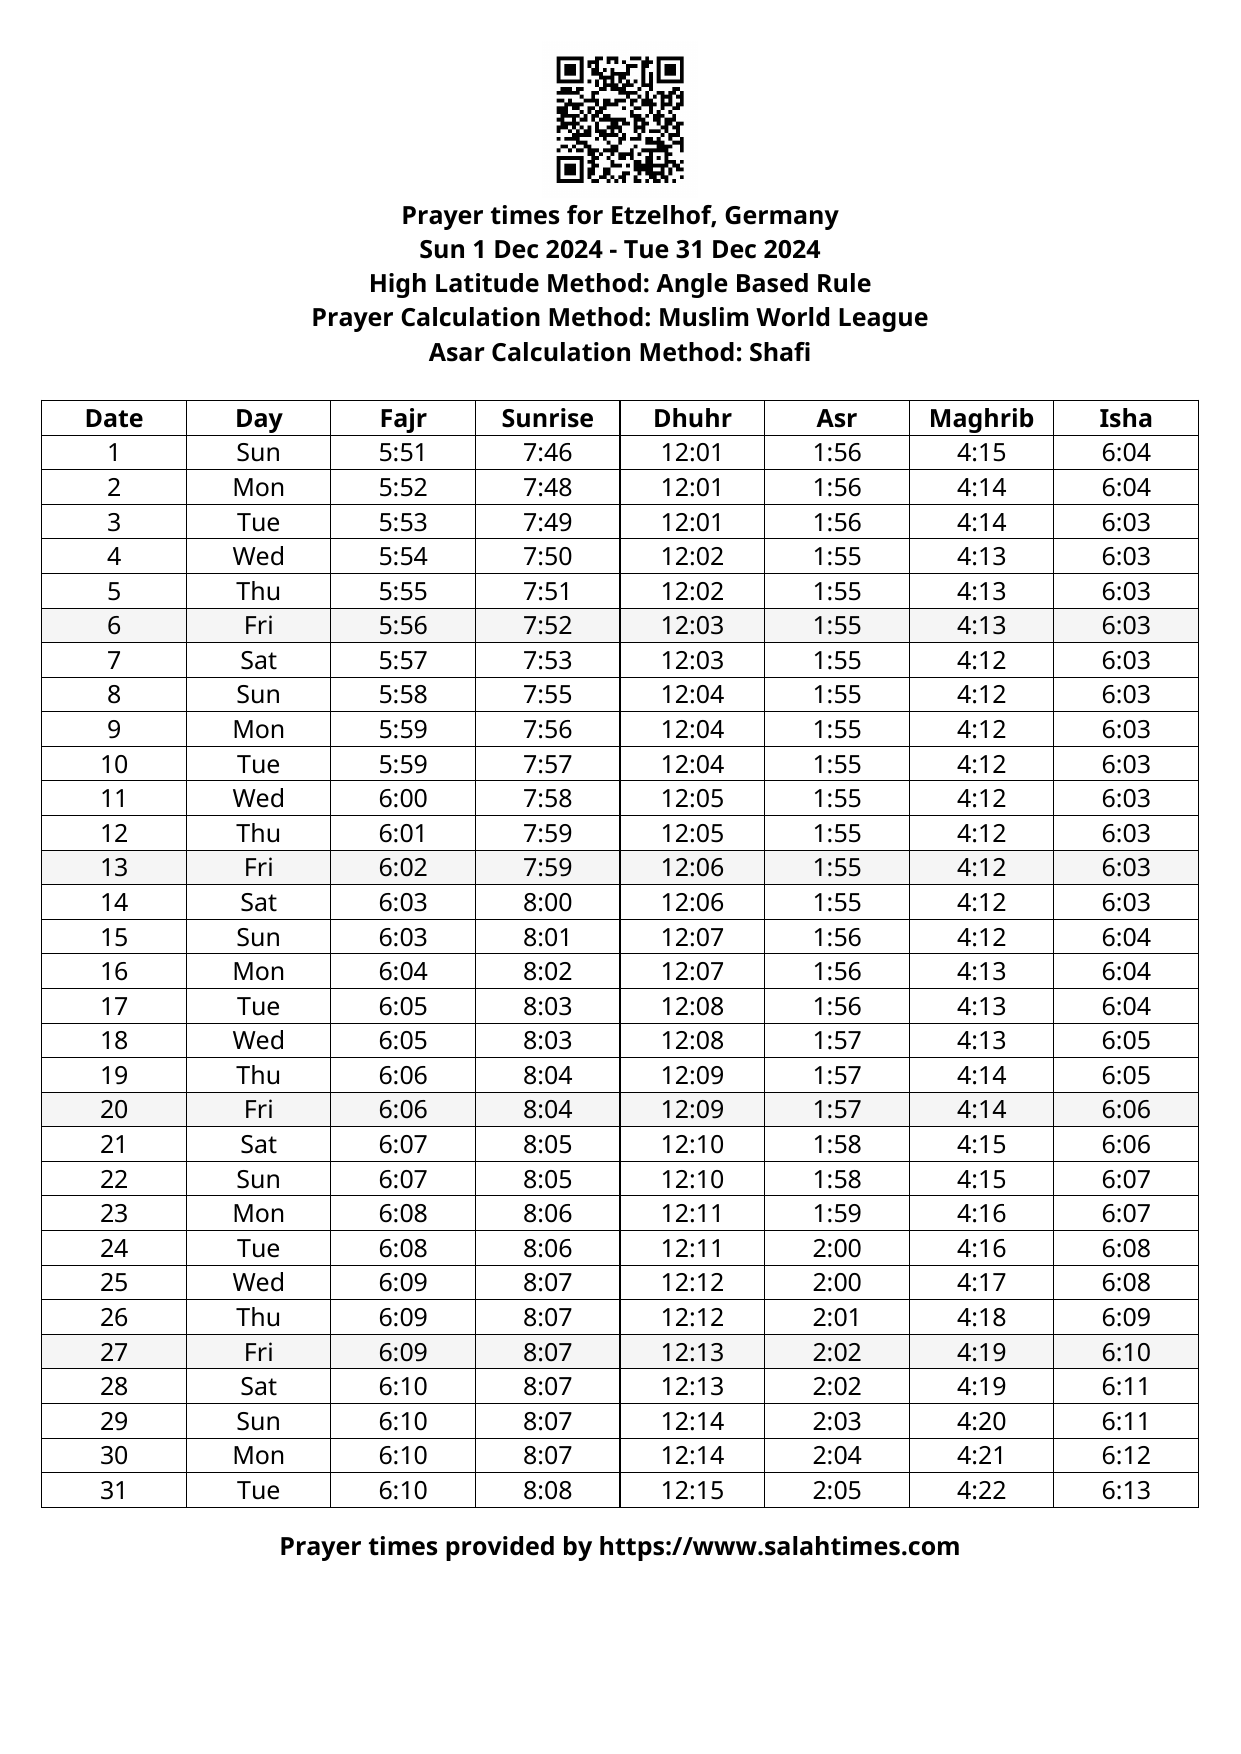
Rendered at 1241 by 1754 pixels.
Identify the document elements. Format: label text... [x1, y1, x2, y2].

table_cell 14 [42, 885, 186, 919]
table_cell 12:04 [621, 712, 764, 746]
table_cell 2:05 [765, 1473, 909, 1507]
table_cell 12:08 [621, 989, 764, 1022]
table_cell 23 [42, 1196, 186, 1230]
table_cell 4:13 [910, 574, 1053, 607]
table_cell 8:06 [476, 1231, 619, 1264]
table_cell 6:11 [1054, 1404, 1198, 1437]
table_cell 7:52 [476, 609, 619, 642]
table_cell 12:15 [621, 1473, 764, 1507]
table_cell 6:08 [331, 1196, 475, 1230]
table_cell 4:12 [910, 678, 1053, 711]
table_cell 4:13 [910, 954, 1053, 988]
table_cell 5:55 [331, 574, 475, 607]
table_header Isha [1054, 401, 1198, 434]
table_cell 12:12 [621, 1300, 764, 1334]
table_cell 8 [42, 678, 186, 711]
table_cell 1:55 [765, 885, 909, 919]
table_cell 1 [42, 436, 186, 469]
table_cell 27 [42, 1335, 186, 1368]
table_cell 1:56 [765, 989, 909, 1022]
table_cell 8:05 [476, 1162, 619, 1195]
table_cell 26 [42, 1300, 186, 1334]
table_cell 19 [42, 1058, 186, 1092]
table_cell 10 [42, 747, 186, 780]
table_cell 5:59 [331, 747, 475, 780]
text High Latitude Method: Angle Based Rule [42, 266, 1198, 300]
table_cell 4:15 [910, 1127, 1053, 1161]
table_cell 7:57 [476, 747, 619, 780]
table_cell 31 [42, 1473, 186, 1507]
table_cell 17 [42, 989, 186, 1022]
table_cell Fri [187, 1335, 330, 1368]
table_cell 12:08 [621, 1024, 764, 1057]
table_cell Sat [187, 885, 330, 919]
table_cell 6:04 [1054, 436, 1198, 469]
table_cell 18 [42, 1024, 186, 1057]
table_cell 7:50 [476, 539, 619, 573]
table_cell 5:58 [331, 678, 475, 711]
table_cell 6:08 [1054, 1266, 1198, 1299]
table_cell 1:57 [765, 1024, 909, 1057]
table_cell Mon [187, 712, 330, 746]
table_cell 5:56 [331, 609, 475, 642]
table_cell 4:12 [910, 885, 1053, 919]
table_cell Mon [187, 1196, 330, 1230]
table_cell 1:58 [765, 1162, 909, 1195]
table_cell 12:13 [621, 1335, 764, 1368]
table_cell 6:05 [1054, 1024, 1198, 1057]
table_cell 1:55 [765, 781, 909, 815]
table_cell 4:14 [910, 1093, 1053, 1126]
table_cell 20 [42, 1093, 186, 1126]
table_cell 12:01 [621, 505, 764, 538]
table_cell 4:12 [910, 643, 1053, 677]
table_cell 6:03 [1054, 505, 1198, 538]
table_cell 21 [42, 1127, 186, 1161]
table_cell 6:03 [1054, 539, 1198, 573]
table_cell 4:14 [910, 470, 1053, 504]
table_cell 1:55 [765, 851, 909, 884]
table_cell 12:04 [621, 747, 764, 780]
table_cell 1:58 [765, 1127, 909, 1161]
table_cell 4:12 [910, 851, 1053, 884]
table_cell 7:59 [476, 816, 619, 849]
table_cell 24 [42, 1231, 186, 1264]
table_cell 6:04 [1054, 920, 1198, 953]
table_cell 12 [42, 816, 186, 849]
table_cell 6:12 [1054, 1439, 1198, 1472]
table_cell 12:14 [621, 1404, 764, 1437]
table_cell 4:17 [910, 1266, 1053, 1299]
table_cell 12:03 [621, 643, 764, 677]
table_cell 8:05 [476, 1127, 619, 1161]
table_cell Mon [187, 954, 330, 988]
table_cell Sun [187, 1162, 330, 1195]
table_cell 12:13 [621, 1369, 764, 1403]
table_cell 12:09 [621, 1058, 764, 1092]
table_cell 7:59 [476, 851, 619, 884]
table_cell 1:55 [765, 609, 909, 642]
table_cell 1:55 [765, 574, 909, 607]
table_cell 3 [42, 505, 186, 538]
table_cell 1:56 [765, 920, 909, 953]
table_cell Fri [187, 851, 330, 884]
table_cell 6:02 [331, 851, 475, 884]
table_cell 7:58 [476, 781, 619, 815]
table_cell 12:12 [621, 1266, 764, 1299]
table_cell 8:07 [476, 1266, 619, 1299]
table_cell 6:07 [1054, 1162, 1198, 1195]
table_cell Sun [187, 920, 330, 953]
table_cell 4:16 [910, 1231, 1053, 1264]
table_cell 6:03 [331, 885, 475, 919]
table_cell Tue [187, 989, 330, 1022]
table_cell 12:06 [621, 851, 764, 884]
table_cell 5:57 [331, 643, 475, 677]
table_cell 4:19 [910, 1369, 1053, 1403]
table_cell 1:55 [765, 747, 909, 780]
table_cell 6:10 [331, 1439, 475, 1472]
table_cell 4:16 [910, 1196, 1053, 1230]
table_cell 6:08 [331, 1231, 475, 1264]
table_cell 6:11 [1054, 1369, 1198, 1403]
table_cell Thu [187, 574, 330, 607]
table_cell 7:51 [476, 574, 619, 607]
table_cell 12:11 [621, 1231, 764, 1264]
table_cell 12:11 [621, 1196, 764, 1230]
table_cell Wed [187, 1024, 330, 1057]
table_cell 6:01 [331, 816, 475, 849]
table_cell Mon [187, 470, 330, 504]
table_cell Thu [187, 816, 330, 849]
table_cell 6:13 [1054, 1473, 1198, 1507]
table_cell 7:48 [476, 470, 619, 504]
table_cell 7 [42, 643, 186, 677]
table_cell Sat [187, 1127, 330, 1161]
table_cell 4:12 [910, 712, 1053, 746]
table_cell 1:55 [765, 539, 909, 573]
table_cell 5:52 [331, 470, 475, 504]
table_cell 6:03 [1054, 781, 1198, 815]
table_header Day [187, 401, 330, 434]
table_cell 8:07 [476, 1335, 619, 1368]
table_cell 2:04 [765, 1439, 909, 1472]
table_cell 6:03 [1054, 678, 1198, 711]
table_cell 12:09 [621, 1093, 764, 1126]
table_header Maghrib [910, 401, 1053, 434]
table_cell 6:03 [1054, 609, 1198, 642]
table_cell 5:53 [331, 505, 475, 538]
table_cell 8:02 [476, 954, 619, 988]
table_cell 8:04 [476, 1093, 619, 1126]
table_cell 6:00 [331, 781, 475, 815]
table_cell 12:03 [621, 609, 764, 642]
table_cell 6:10 [1054, 1335, 1198, 1368]
table_cell 12:07 [621, 920, 764, 953]
table_cell 1:55 [765, 816, 909, 849]
table_cell 6:03 [1054, 885, 1198, 919]
table_cell Thu [187, 1300, 330, 1334]
table_cell 5:59 [331, 712, 475, 746]
table_header Dhuhr [621, 401, 764, 434]
table_cell Fri [187, 1093, 330, 1126]
table_cell 2:02 [765, 1335, 909, 1368]
table_cell 4:13 [910, 539, 1053, 573]
table_cell 12:10 [621, 1162, 764, 1195]
table_cell 12:05 [621, 781, 764, 815]
table_cell 29 [42, 1404, 186, 1437]
table_cell 6:05 [331, 1024, 475, 1057]
table_cell 5:54 [331, 539, 475, 573]
table_cell 2:02 [765, 1369, 909, 1403]
table_cell 1:57 [765, 1093, 909, 1126]
table_cell 4:22 [910, 1473, 1053, 1507]
table_cell Wed [187, 781, 330, 815]
table_cell 2:01 [765, 1300, 909, 1334]
table_cell Sun [187, 436, 330, 469]
table_cell Wed [187, 539, 330, 573]
table_cell 7:56 [476, 712, 619, 746]
table_header Sunrise [476, 401, 619, 434]
table_cell 6:10 [331, 1404, 475, 1437]
table_cell 12:06 [621, 885, 764, 919]
table_cell 6:04 [1054, 989, 1198, 1022]
table_cell 4:12 [910, 781, 1053, 815]
table_cell 4:15 [910, 1162, 1053, 1195]
table_cell 15 [42, 920, 186, 953]
table_cell Mon [187, 1439, 330, 1472]
table_cell 1:56 [765, 954, 909, 988]
table_cell 12:01 [621, 436, 764, 469]
table_cell 4:14 [910, 505, 1053, 538]
table_cell Fri [187, 609, 330, 642]
table_header Fajr [331, 401, 475, 434]
table_cell 28 [42, 1369, 186, 1403]
table_cell 6:07 [331, 1127, 475, 1161]
table_cell 12:02 [621, 539, 764, 573]
table_cell 4:13 [910, 609, 1053, 642]
table_cell Tue [187, 1231, 330, 1264]
table_cell 6:03 [1054, 643, 1198, 677]
table_cell 6:10 [331, 1369, 475, 1403]
table_cell 1:55 [765, 678, 909, 711]
table_cell Thu [187, 1058, 330, 1092]
table_cell 5:51 [331, 436, 475, 469]
table_cell 6:06 [1054, 1093, 1198, 1126]
table_cell 8:07 [476, 1404, 619, 1437]
text Prayer times for Etzelhof, Germany [42, 198, 1198, 232]
table_cell 6:03 [1054, 851, 1198, 884]
table_cell 1:56 [765, 505, 909, 538]
table_cell 1:59 [765, 1196, 909, 1230]
table_cell 8:03 [476, 1024, 619, 1057]
table_cell 7:49 [476, 505, 619, 538]
table_cell 6:09 [331, 1335, 475, 1368]
table_cell 1:55 [765, 712, 909, 746]
table_cell 6:03 [1054, 747, 1198, 780]
picture [542, 41, 699, 198]
table_cell 6:08 [1054, 1231, 1198, 1264]
table_cell 22 [42, 1162, 186, 1195]
table_cell 6:04 [1054, 954, 1198, 988]
table_cell 6:07 [1054, 1196, 1198, 1230]
table_cell 4:15 [910, 436, 1053, 469]
table_cell 13 [42, 851, 186, 884]
table_cell Wed [187, 1266, 330, 1299]
table_cell 4:13 [910, 1024, 1053, 1057]
table_cell 8:03 [476, 989, 619, 1022]
table_cell 12:01 [621, 470, 764, 504]
table_cell 6:09 [331, 1300, 475, 1334]
table_cell 6:09 [1054, 1300, 1198, 1334]
table_cell 6:05 [1054, 1058, 1198, 1092]
table_cell 12:02 [621, 574, 764, 607]
table_cell 12:04 [621, 678, 764, 711]
table_cell 7:46 [476, 436, 619, 469]
table_cell 2:00 [765, 1231, 909, 1264]
table_cell 6:06 [331, 1093, 475, 1126]
table_cell 1:56 [765, 436, 909, 469]
table_cell 4:12 [910, 920, 1053, 953]
table_cell 6:07 [331, 1162, 475, 1195]
table_cell 6:03 [1054, 816, 1198, 849]
table_cell Tue [187, 505, 330, 538]
text Sun 1 Dec 2024 - Tue 31 Dec 2024 [42, 232, 1198, 266]
table_cell 6:03 [1054, 712, 1198, 746]
table_header Date [42, 401, 186, 434]
table_cell 12:07 [621, 954, 764, 988]
table_cell 1:56 [765, 470, 909, 504]
table_cell 12:10 [621, 1127, 764, 1161]
table_cell 8:00 [476, 885, 619, 919]
table_cell 6:10 [331, 1473, 475, 1507]
table_cell 4:12 [910, 816, 1053, 849]
table_cell Sat [187, 1369, 330, 1403]
table_cell 6:05 [331, 989, 475, 1022]
table_cell 6:09 [331, 1266, 475, 1299]
table_cell 25 [42, 1266, 186, 1299]
table_cell 2 [42, 470, 186, 504]
table_cell 4 [42, 539, 186, 573]
table_cell 4:18 [910, 1300, 1053, 1334]
table_cell Tue [187, 1473, 330, 1507]
table_cell 2:00 [765, 1266, 909, 1299]
table_cell 6:03 [1054, 574, 1198, 607]
table_cell 4:19 [910, 1335, 1053, 1368]
table_cell 8:06 [476, 1196, 619, 1230]
table_cell 6:06 [331, 1058, 475, 1092]
table_cell 5 [42, 574, 186, 607]
table_cell 9 [42, 712, 186, 746]
table_cell 8:01 [476, 920, 619, 953]
table_cell 6:03 [331, 920, 475, 953]
table_cell 4:20 [910, 1404, 1053, 1437]
table_cell 4:13 [910, 989, 1053, 1022]
table_cell Tue [187, 747, 330, 780]
table_cell 6 [42, 609, 186, 642]
table_cell 7:53 [476, 643, 619, 677]
table_cell 8:04 [476, 1058, 619, 1092]
table_cell 16 [42, 954, 186, 988]
table_cell 6:04 [1054, 470, 1198, 504]
table_cell 1:57 [765, 1058, 909, 1092]
table_cell 4:12 [910, 747, 1053, 780]
table_cell 4:21 [910, 1439, 1053, 1472]
table_cell 12:05 [621, 816, 764, 849]
table_cell 2:03 [765, 1404, 909, 1437]
text Prayer Calculation Method: Muslim World League [42, 300, 1198, 334]
table_header Asr [765, 401, 909, 434]
table_cell 8:07 [476, 1300, 619, 1334]
table_cell 30 [42, 1439, 186, 1472]
table_cell Sun [187, 1404, 330, 1437]
text Asar Calculation Method: Shafi [42, 334, 1198, 368]
text Prayer times provided by https://www.salahtimes.com [42, 1528, 1198, 1563]
table_cell 4:14 [910, 1058, 1053, 1092]
table_cell 1:55 [765, 643, 909, 677]
table_cell 6:06 [1054, 1127, 1198, 1161]
table_cell 8:07 [476, 1369, 619, 1403]
table_cell 8:08 [476, 1473, 619, 1507]
table_cell Sun [187, 678, 330, 711]
table_cell 8:07 [476, 1439, 619, 1472]
table_cell 7:55 [476, 678, 619, 711]
table_cell Sat [187, 643, 330, 677]
table_cell 6:04 [331, 954, 475, 988]
table_cell 12:14 [621, 1439, 764, 1472]
table_cell 11 [42, 781, 186, 815]
